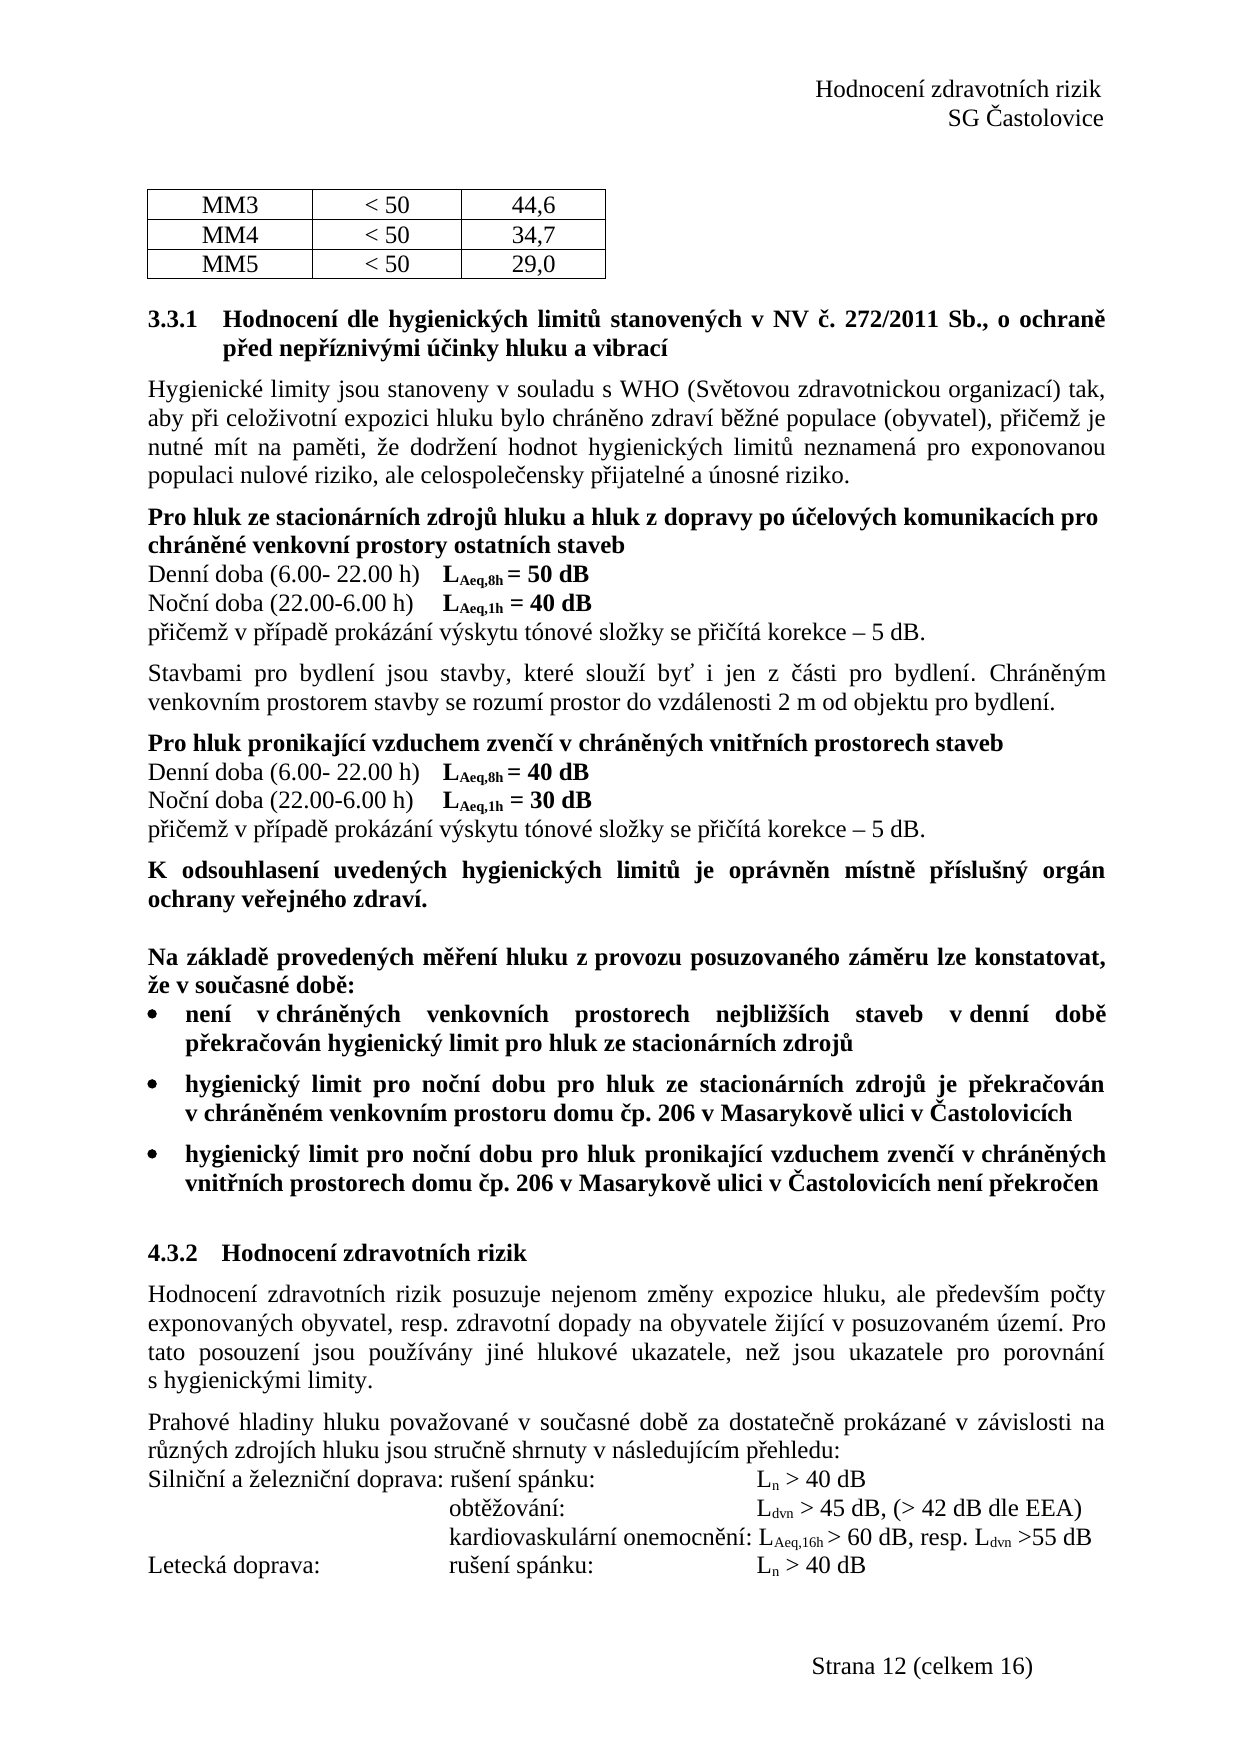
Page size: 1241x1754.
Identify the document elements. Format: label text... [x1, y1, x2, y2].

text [369, 1522, 1106, 1551]
text Hodnocení zdravotních rizik posuzuje nejenom změny expozice hluku, ale především počty exponovaných obyvatel, resp. zdravotní dopady na obyvatele žijící v posuzovaném území. Pro tato posouzení jsou používány jiné hlukové ukazatele, než jsou ukazatele pro porovnání s hygienickými limity. [148, 1279, 1106, 1394]
text Pro hluk ze stacionárních zdrojů hluku a hluk z dopravy po účelových komunikacích pro chráněné venkovní prostory ostatních staveb [148, 502, 1106, 559]
table_cell 34,7 [462, 220, 605, 248]
table_cell < 50 [313, 250, 461, 278]
table_cell < 50 [313, 190, 461, 219]
text Na základě provedených měření hluku z provozu posuzovaného záměru lze konstatovat, že v současné době: [148, 942, 1106, 999]
text K odsouhlasení uvedených hygienických limitů je oprávněn místně příslušný orgán ochrany veřejného zdraví. [148, 856, 1106, 913]
text Denní doba (6.00- h) LAeq,8h = 40 dB [148, 757, 1106, 786]
text Pro hluk pronikající vzduchem zvenčí v chráněných vnitřních prostorech staveb [148, 728, 1106, 757]
text Stavbami pro bydlení jsou stavby, které slouží byť i jen z části pro bydlení. Chráněným venkovním prostorem stavby se rozumí prostor do vzdálenosti 2 m od objektu pro bydlení. [148, 658, 1106, 716]
table_cell MM5 [148, 250, 312, 278]
list Hodnocení dle hygienických limitů stanovených v NV č. 272/2011 Sb., o ochraně před nepříznivými účinky hluku a vibrací [148, 304, 1106, 362]
table_cell MM3 [148, 190, 312, 219]
table_cell MM4 [148, 220, 312, 248]
text přičemž v případě prokázání výskytu tónové složky se přičítá korekce – 5 dB. [148, 814, 1106, 843]
table_cell 44,6 [462, 190, 605, 219]
table_cell 29,0 [462, 250, 605, 278]
text Prahové hladiny hluku považované v současné době za dostatečně prokázané v závislosti na různých zdrojích hluku jsou stručně shrnuty v následujícím přehledu: [148, 1407, 1106, 1464]
text Noční doba (22.00-6.00 h) LAeq,1h = 40 dB [148, 588, 1106, 617]
text Silniční a železniční doprava: rušení spánku: Ln > 40 dB [148, 1464, 1106, 1493]
list není v chráněných venkovních prostorech nejbližších staveb v denní době překračován hygienický limit pro hluk ze stacionárních zdrojů [148, 999, 1106, 1057]
text 4.3.2 Hodnocení zdravotních rizik [148, 1238, 1106, 1267]
table_cell < 50 [313, 220, 461, 248]
list hygienický limit pro noční dobu pro hluk pronikající vzduchem zvenčí v chráněných vnitřních prostorech domu čp. 206 v Masarykově ulici v Častolovicích není překročen [148, 1139, 1106, 1197]
list hygienický limit pro noční dobu pro hluk ze stacionárních zdrojů je překračován v chráněném venkovním prostoru domu čp. 206 v Masarykově ulici v Častolovicích [148, 1069, 1106, 1127]
text přičemž v případě prokázání výskytu tónové složky se přičítá korekce – 5 dB. [148, 617, 1106, 646]
text obtěžování: Ldvn > 45 dB, (> 42 dB dle EEA) [369, 1493, 1106, 1522]
text Hygienické limity jsou stanoveny v souladu s WHO (Světovou zdravotnickou organizací) tak, aby při celoživotní expozici hluku bylo chráněno zdraví běžné populace (obyvatel), přičemž je nutné mít na paměti, že dodržení hodnot hygienických limitů neznamená pro exponovanou populaci nulové riziko, ale celospolečensky přijatelné a únosné riziko. [148, 374, 1106, 489]
text Denní doba (6.00- h) LAeq,8h = 50 dB [148, 559, 1106, 588]
text Noční doba (22.00-6.00 h) LAeq,1h = 30 dB [148, 786, 1106, 814]
text Letecká doprava: rušení spánku: Ln > 40 dB [148, 1551, 1106, 1579]
